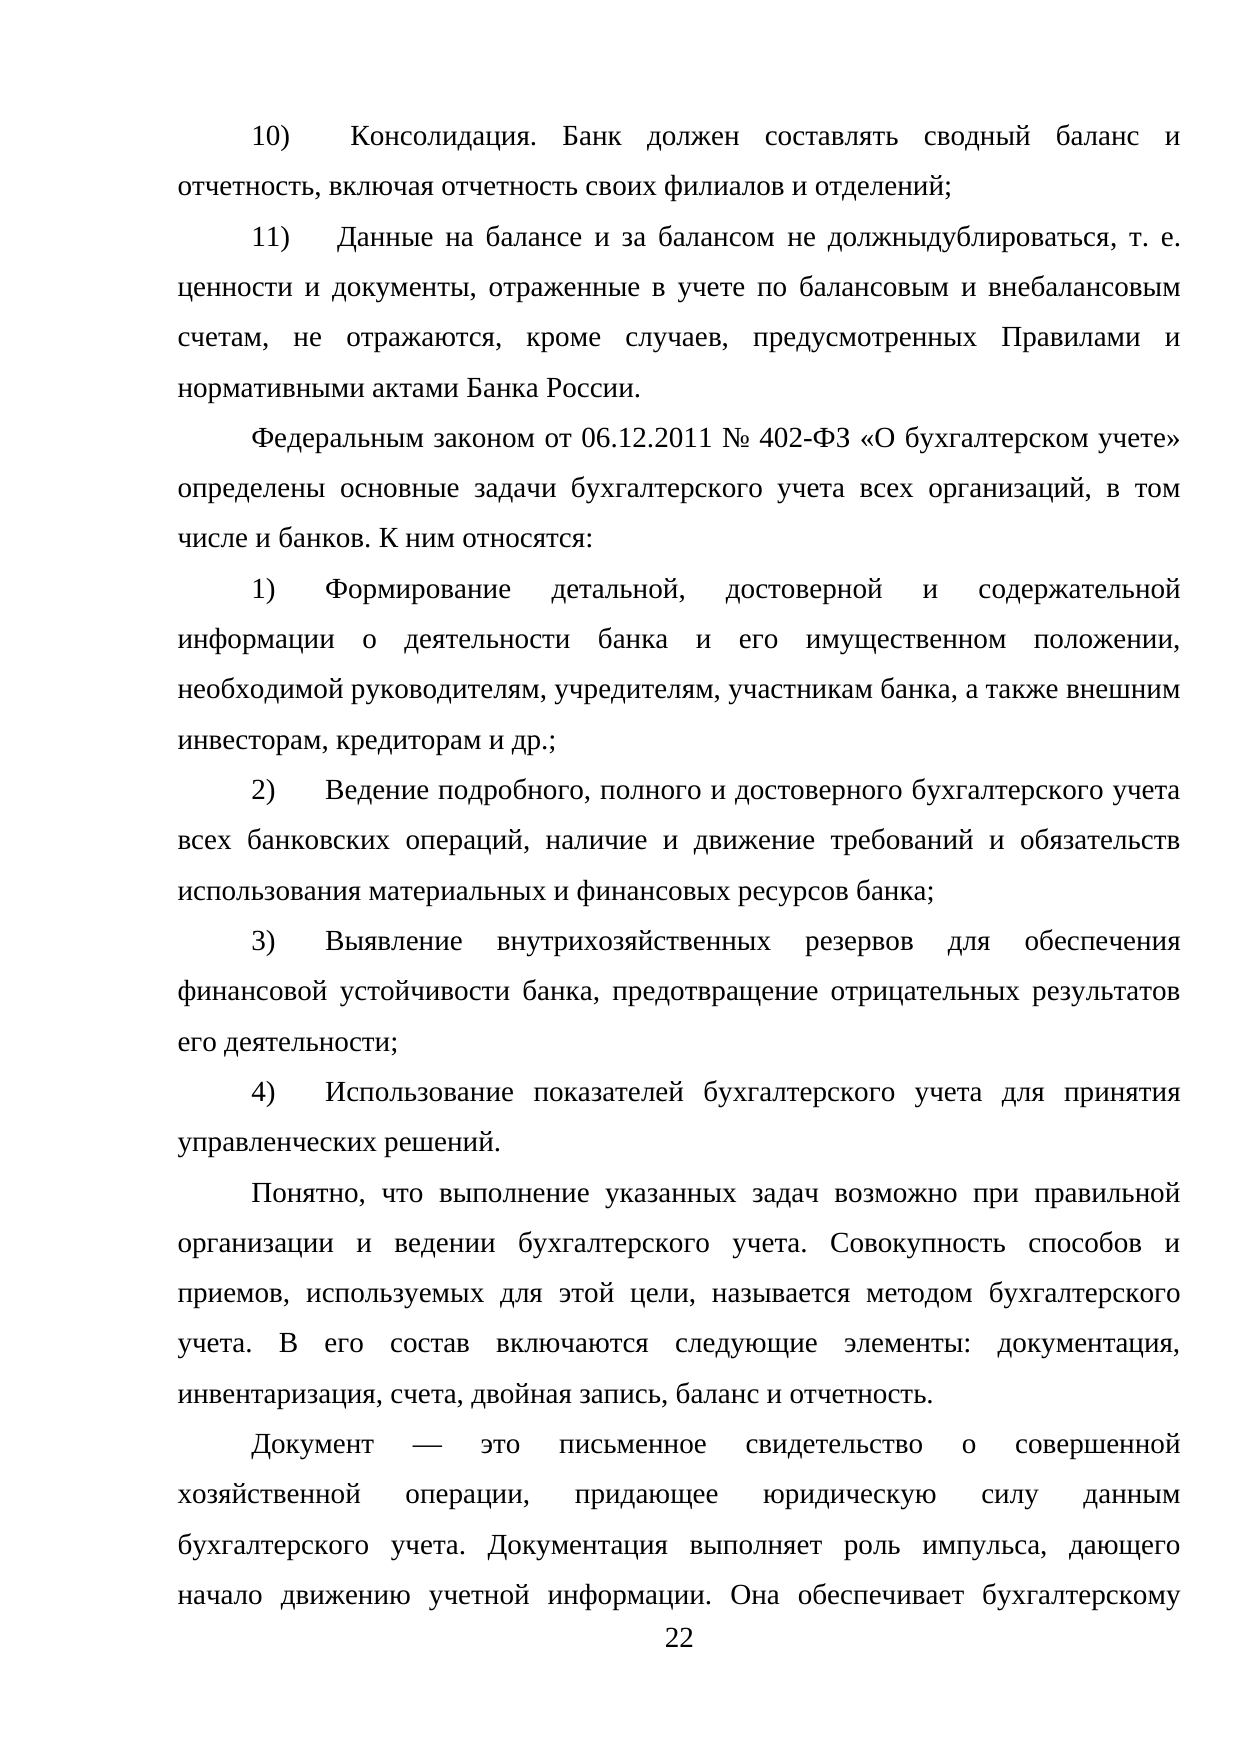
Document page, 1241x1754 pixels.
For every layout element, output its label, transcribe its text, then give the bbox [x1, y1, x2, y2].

list Данные на балансе и за балансом не должныдублироваться, т. е. ценности и документы, отраженные в учете по балансовым и внебалансовым счетам, не отражаются, кроме случаев, предусмотренных Правилами и нормативными актами Банка России. [177, 219, 1181, 403]
list Формирование детальной, достоверной и содержательной информации о деятельности банка и его имущественном положении, необходимой руководителям, учредителям, участникам банка, а также внешним инвесторам, кредиторам и др.; [177, 571, 1181, 755]
list Использование показателей бухгалтерского учета для принятия управленческих решений. [177, 1074, 1181, 1158]
list Выявление внутрихозяйственных резервов для обеспечения финансовой устойчивости банка, предотвращение отрицательных результатов его деятельности; [177, 923, 1181, 1057]
text Понятно, что выполнение указанных задач возможно при правильной организации и ведении бухгалтерского учета. Совокупность способов и приемов, используемых для этой цели, называется методом бухгалтерского учета. В его состав включаются следующие элементы: документация, инвентаризация, счета, двойная запись, баланс и отчетность. [177, 1175, 1181, 1409]
list Ведение подробного, полного и достоверного бухгалтерского учета всех банковских операций, наличие и движение требований и обязательств использования материальных и финансовых ресурсов банка; [177, 772, 1181, 906]
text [177, 1426, 1181, 1611]
list Консолидация. Банк должен составлять сводный баланс и отчетность, включая отчетность своих филиалов и отделений; [177, 118, 1181, 202]
text Федеральным законом от 06.12.2011 № 402-ФЗ «О бухгалтерском учете» определены основные задачи бухгалтерского учета всех организаций, в том числе и банков. К ним относятся: [177, 420, 1181, 554]
